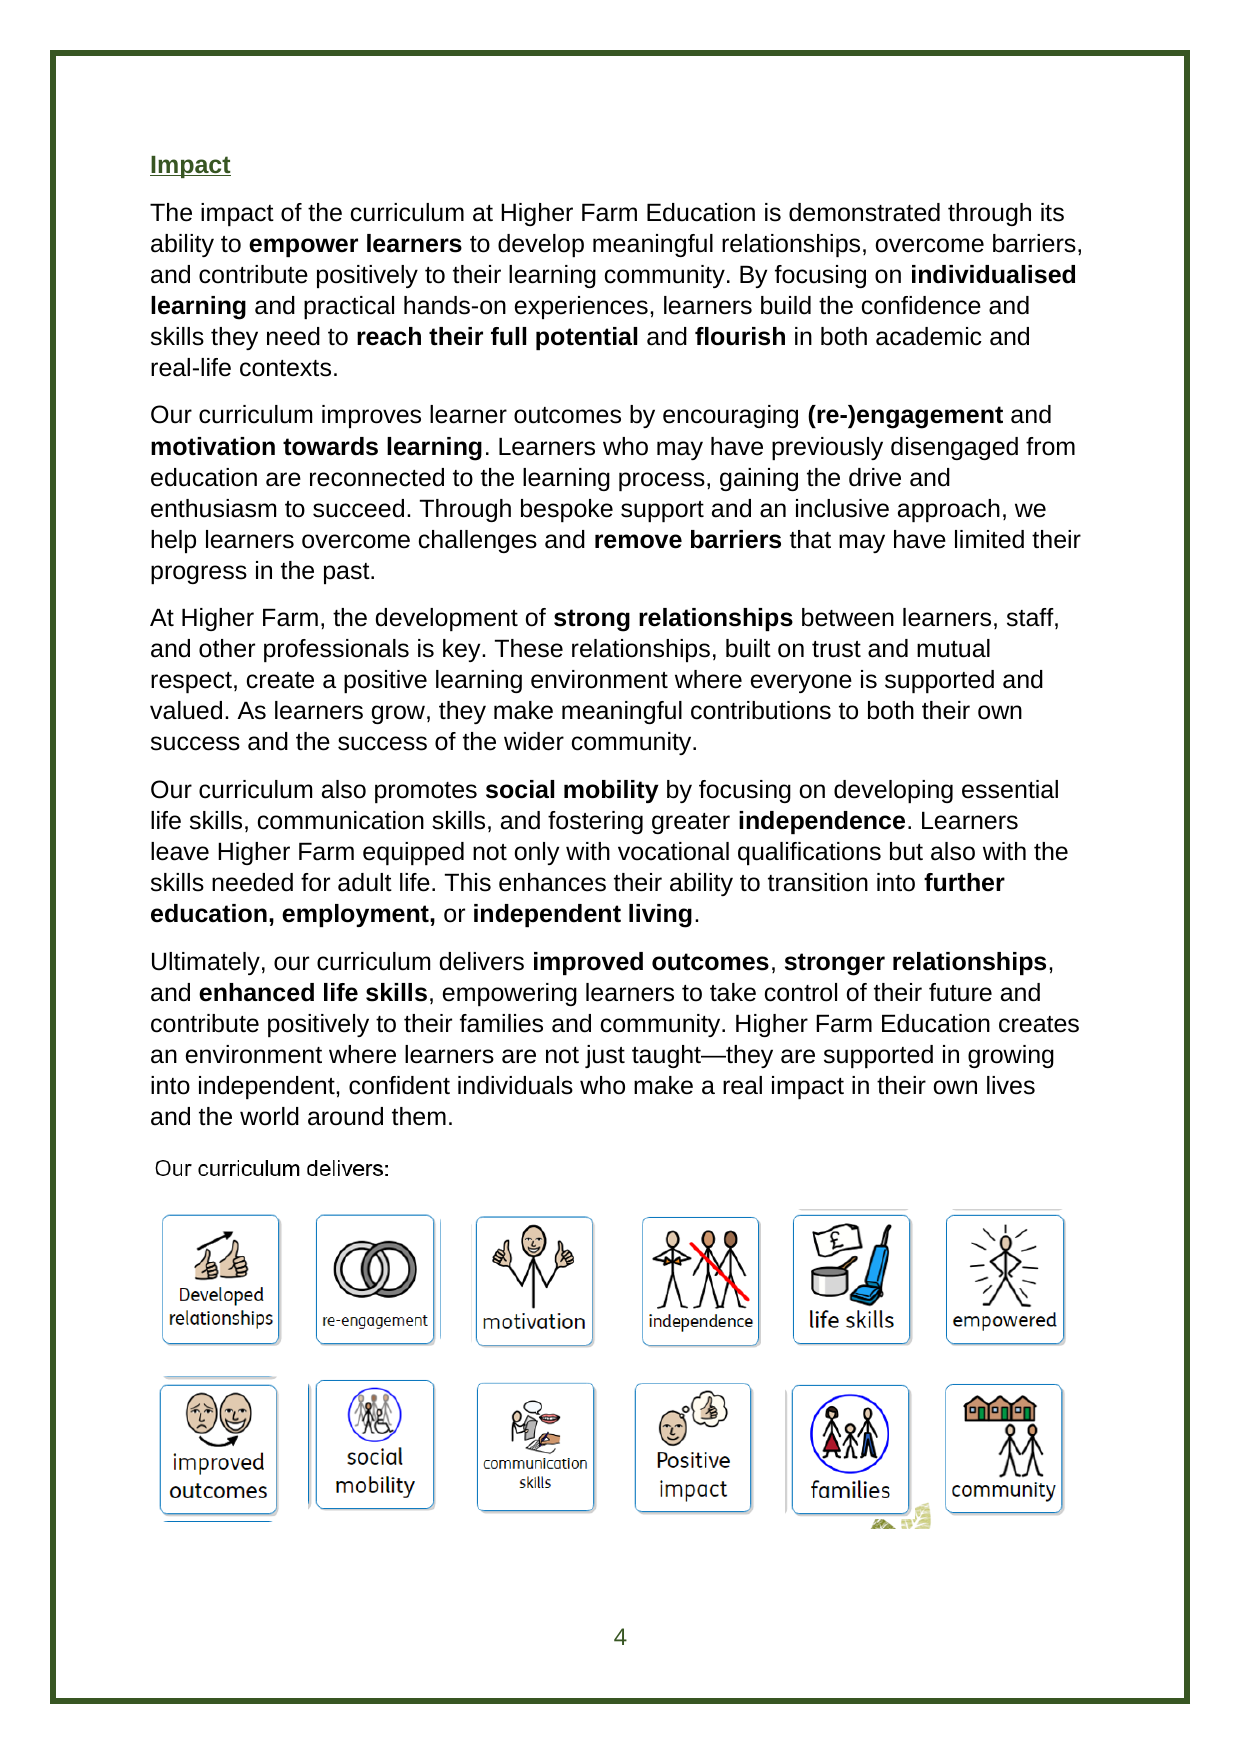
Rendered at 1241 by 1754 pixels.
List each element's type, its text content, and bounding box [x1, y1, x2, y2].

text Ultimately, our curriculum delivers improved outcomes, stronger relationships, and enhanced life skills, empowering learners to take control of their future and contribute positively to their families and community. Higher Farm Education creates an environment where learners are not just taught—they are supported in growing into independent, confident individuals who make a real impact in their own lives and the world around them. [150, 946, 1084, 1130]
text The impact of the curriculum at Higher Farm Education is demonstrated through its ability to empower learners to develop meaningful relationships, overcome barriers, and contribute positively to their learning community. By focusing on individualised learning and practical hands-on experiences, learners build the confidence and skills they need to reach their full potential and flourish in both academic and real-life contexts. [150, 198, 1084, 382]
text Impact [150, 150, 1090, 179]
text At Higher Farm, the development of strong relationships between learners, staff, and other professionals is key. These relationships, built on trust and mutual respect, create a positive learning environment where everyone is supported and valued. As learners grow, they make meaningful contributions to both their own success and the success of the wider community. [150, 603, 1084, 756]
text Our curriculum improves learner outcomes by encouraging (re-)engagement and motivation towards learning. Learners who may have previously disengaged from education are reconnected to the learning process, gaining the drive and enthusiasm to succeed. Through bespoke support and an inclusive approach, we help learners overcome challenges and remove barriers that may have limited their progress in the past. [150, 400, 1084, 584]
picture [150, 1149, 1091, 1529]
text Our curriculum also promotes social mobility by focusing on developing essential life skills, communication skills, and fostering greater independence. Learners leave Higher Farm equipped not only with vocational qualifications but also with the skills needed for adult life. This enhances their ability to transition into further education, employment, or independent living. [150, 775, 1084, 928]
